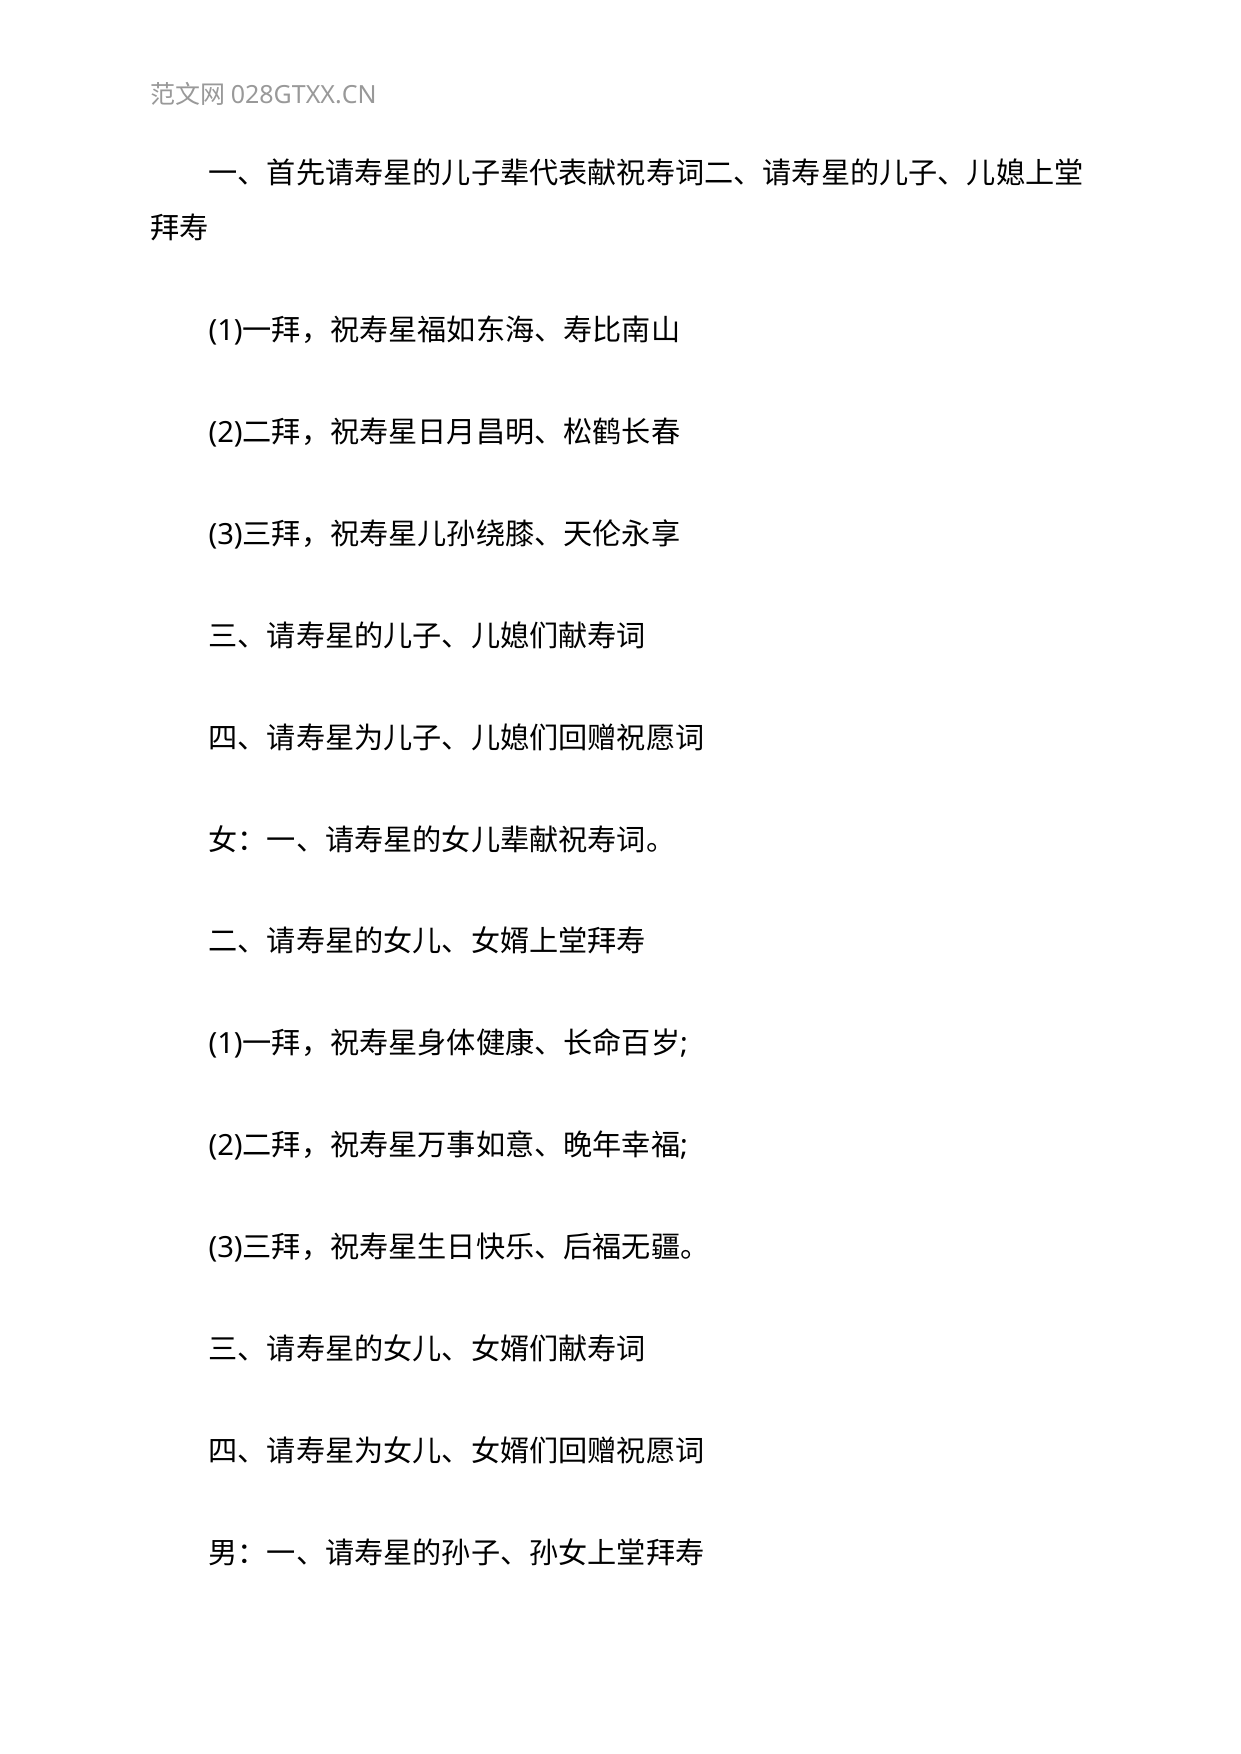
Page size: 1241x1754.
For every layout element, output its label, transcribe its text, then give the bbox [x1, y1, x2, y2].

text 三、请寿星的儿子、儿媳们献寿词 [150, 613, 1090, 655]
text (1)一拜，祝寿星福如东海、寿比南山 [150, 307, 1090, 349]
text (2)二拜，祝寿星日月昌明、松鹤长春 [150, 409, 1090, 451]
text 四、请寿星为儿子、儿媳们回赠祝愿词 [150, 714, 1090, 757]
text (3)三拜，祝寿星生日快乐、后福无疆。 [150, 1224, 1090, 1266]
text (1)一拜，祝寿星身体健康、长命百岁; [150, 1020, 1090, 1062]
text (2)二拜，祝寿星万事如意、晚年幸福; [150, 1122, 1090, 1164]
text 四、请寿星为女儿、女婿们回赠祝愿词 [150, 1427, 1090, 1470]
text 女：一、请寿星的女儿辈献祝寿词。 [150, 816, 1090, 858]
text 一、首先请寿星的儿子辈代表献祝寿词二、请寿星的儿子、儿媳上堂拜寿 [150, 150, 1090, 247]
text 三、请寿星的女儿、女婿们献寿词 [150, 1326, 1090, 1368]
text 男：一、请寿星的孙子、孙女上堂拜寿 [150, 1529, 1090, 1571]
text 二、请寿星的女儿、女婿上堂拜寿 [150, 918, 1090, 960]
text (3)三拜，祝寿星儿孙绕膝、天伦永享 [150, 511, 1090, 553]
